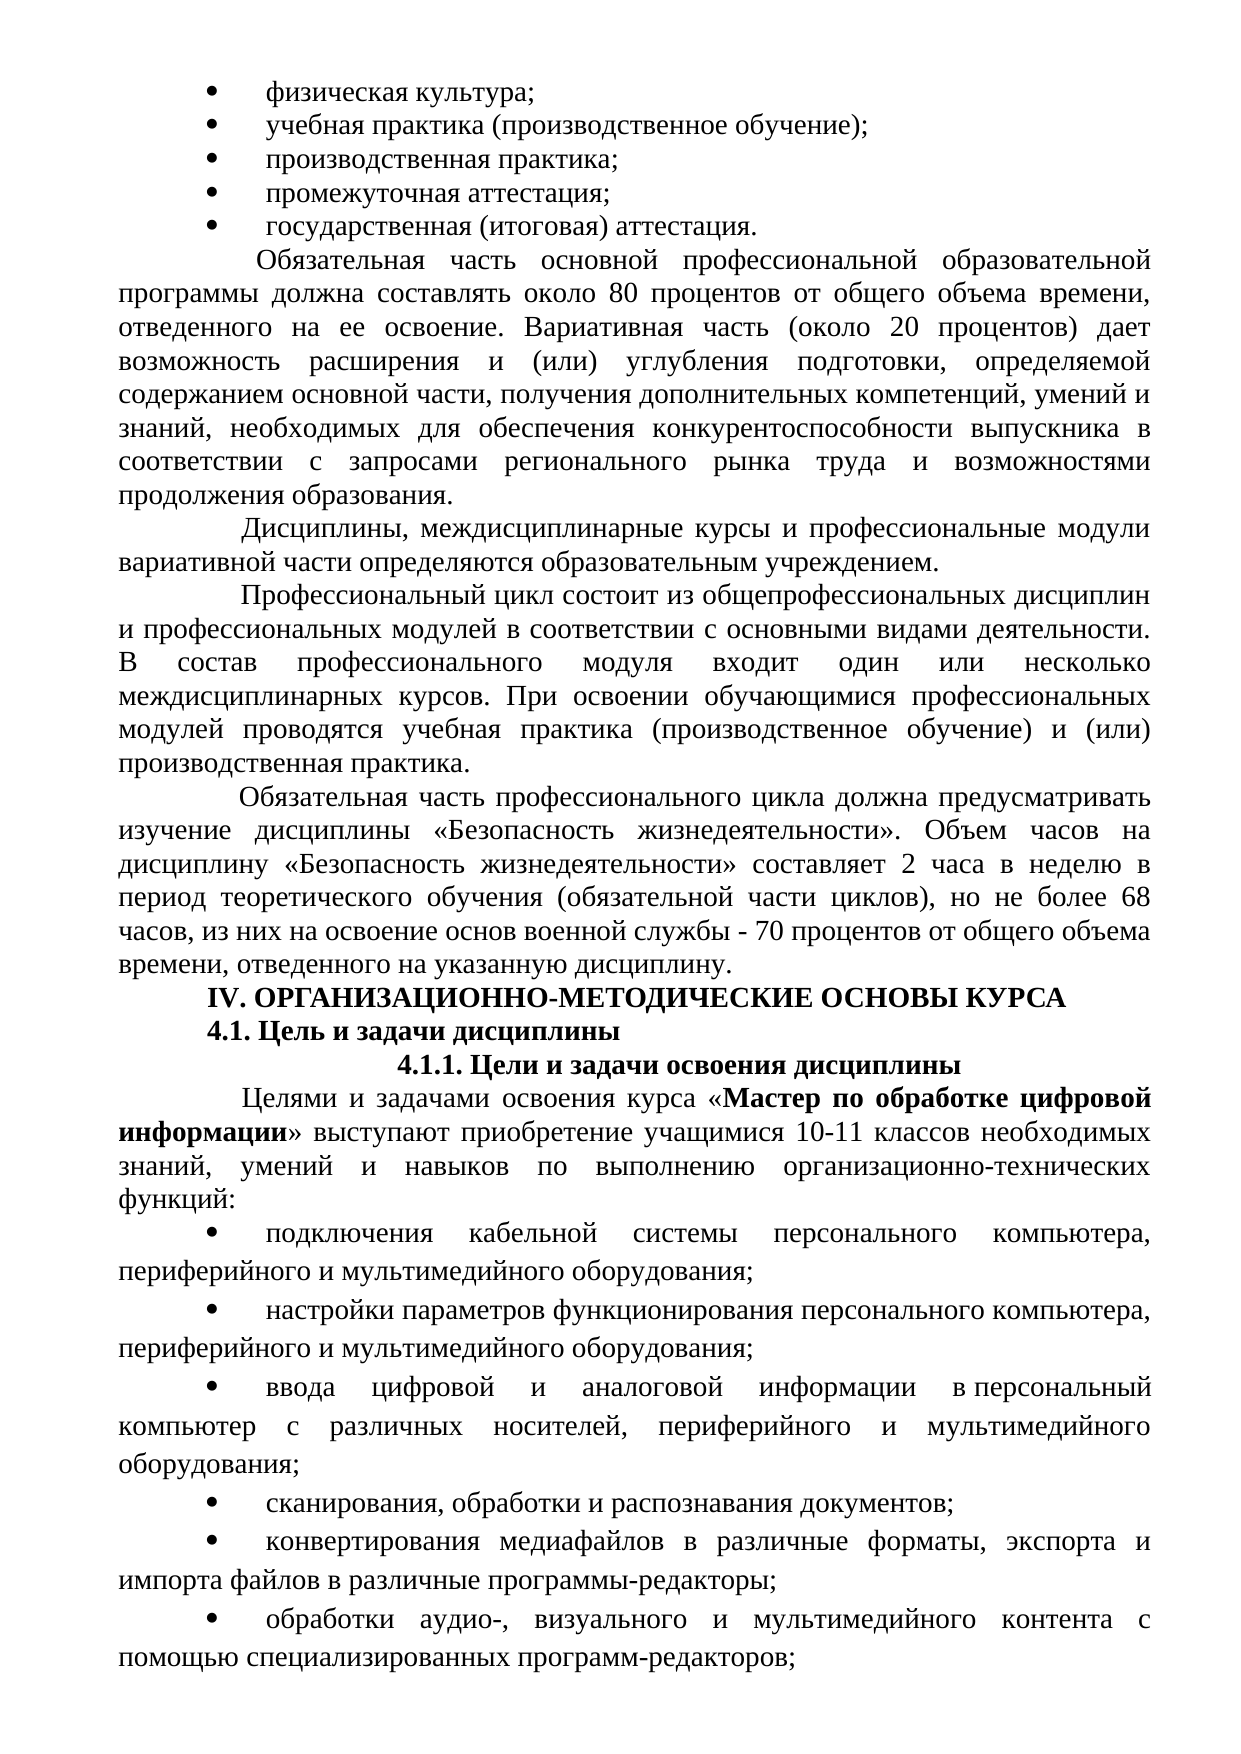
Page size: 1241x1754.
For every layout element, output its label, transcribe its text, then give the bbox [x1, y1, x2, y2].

list учебная практика (производственное обучение); [118, 107, 1152, 141]
list промежуточная аттестация; [118, 175, 1152, 208]
text 4.1.1. Цели и задачи освоения дисциплины [118, 1047, 1152, 1081]
list сканирования, обработки и распознавания документов; [118, 1485, 1152, 1518]
list подключения кабельной системы персонального компьютера, периферийного и мультимедийного оборудования; [118, 1215, 1152, 1287]
list ввода цифровой и аналоговой информации в персональный компьютер с различных носителей, периферийного и мультимедийного оборудования; [118, 1369, 1152, 1480]
list обработки аудио-, визуального и мультимедийного контента с помощью специализированных программ-редакторов; [118, 1601, 1152, 1673]
list конвертирования медиафайлов в различные форматы, экспорта и импорта файлов в различные программы-редакторы; [118, 1523, 1152, 1596]
text Обязательная часть основной профессиональной образовательной программы должна составлять около 80 процентов от общего объема времени, отведенного на ее освоение. Вариативная часть (около 20 процентов) дает возможность расширения и (или) углубления подготовки, определяемой содержанием основной части, получения дополнительных компетенций, умений и знаний, необходимых для обеспечения конкурентоспособности выпускника в соответствии с запросами регионального рынка труда и возможностями продолжения образования. [118, 242, 1152, 510]
text Дисциплины, междисциплинарные курсы и профессиональные модули вариативной части определяются образовательным учреждением. [118, 510, 1152, 577]
text 4.1. Цель и задачи дисциплины [118, 1013, 1152, 1047]
list государственная (итоговая) аттестация. [118, 208, 1152, 242]
text Целями и задачами освоения курса «Мастер по обработке цифровой информации» выступают приобретение учащимися 10-11 классов необходимых знаний, умений и навыков по выполнению организационно-технических функций: [118, 1081, 1152, 1215]
list производственная практика; [118, 141, 1152, 175]
list физическая культура; [118, 74, 1152, 107]
list настройки параметров функционирования персонального компьютера, периферийного и мультимедийного оборудования; [118, 1292, 1152, 1364]
text Обязательная часть профессионального цикла должна предусматривать изучение дисциплины «Безопасность жизнедеятельности». Объем часов на дисциплину «Безопасность жизнедеятельности» составляет 2 часа в неделю в период теоретического обучения (обязательной части циклов), но не более 68 часов, из них на освоение основ военной службы - 70 процентов от общего объема времени, отведенного на указанную дисциплину. [118, 779, 1152, 980]
text Профессиональный цикл состоит из общепрофессиональных дисциплин и профессиональных модулей в соответствии с основными видами деятельности. В состав профессионального модуля входит один или несколько междисциплинарных курсов. При освоении обучающимися профессиональных модулей проводятся учебная практика (производственное обучение) и (или) производственная практика. [118, 577, 1152, 779]
text IV. ОРГАНИЗАЦИОННО-МЕТОДИЧЕСКИЕ ОСНОВЫ КУРСА [118, 980, 1152, 1013]
